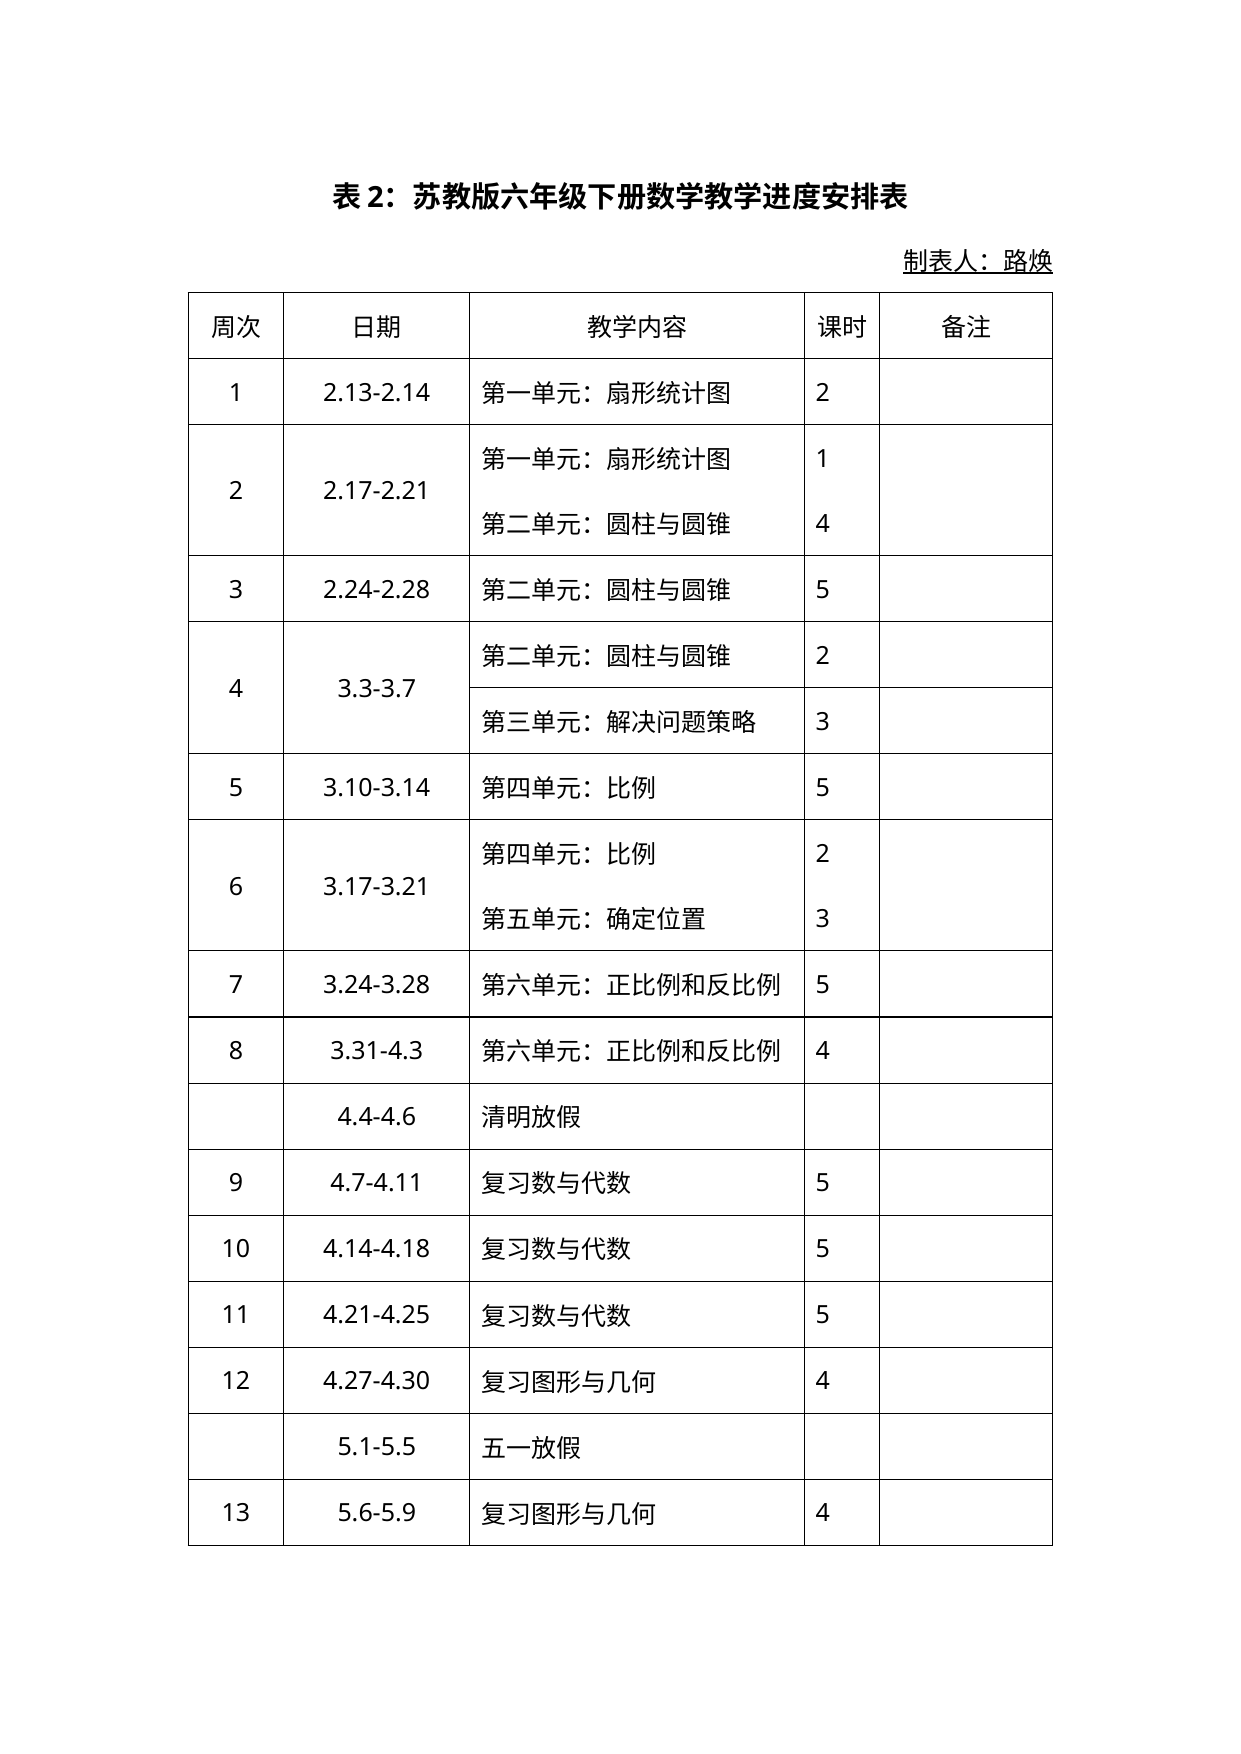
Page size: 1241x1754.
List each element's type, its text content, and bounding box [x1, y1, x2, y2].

table_cell 5 [805, 1216, 879, 1281]
table_cell [189, 1084, 283, 1148]
table_cell 5.1-5.5 [284, 1414, 469, 1479]
table_cell 3.10-3.14 [284, 754, 469, 819]
table_cell 13 [189, 1480, 283, 1545]
table_header 课时 [805, 293, 879, 358]
table_cell 3 [805, 688, 879, 753]
table_cell [880, 1414, 1052, 1479]
table_cell 5.6-5.9 [284, 1480, 469, 1545]
text 表2：苏教版六年级下册数学教学进度安排表 [187, 162, 1053, 227]
table_cell 2 [805, 359, 879, 424]
table_cell 3.31-4.3 [284, 1018, 469, 1082]
table_cell 复习数与代数 [470, 1150, 804, 1214]
table_cell [880, 951, 1052, 1016]
table_cell 2 3 [805, 820, 879, 950]
table_cell [880, 1018, 1052, 1082]
table_cell 复习数与代数 [470, 1282, 804, 1347]
table_cell [880, 425, 1052, 555]
table_cell 2.13-2.14 [284, 359, 469, 424]
table_header 日期 [284, 293, 469, 358]
table_cell 4.14-4.18 [284, 1216, 469, 1281]
table_cell 5 [805, 1282, 879, 1347]
table_header 教学内容 [470, 293, 804, 358]
table_cell 2.24-2.28 [284, 556, 469, 621]
table_cell 第一单元：扇形统计图 [470, 359, 804, 424]
table_cell [880, 1348, 1052, 1413]
table_cell 4.21-4.25 [284, 1282, 469, 1347]
table_cell 10 [189, 1216, 283, 1281]
table_cell 1 4 [805, 425, 879, 555]
table_cell 第三单元：解决问题策略 [470, 688, 804, 753]
table_cell 3.24-3.28 [284, 951, 469, 1016]
table_cell 第二单元：圆柱与圆锥 [470, 622, 804, 687]
table_cell 5 [805, 556, 879, 621]
table_cell 第四单元：比例 [470, 754, 804, 819]
table_header 备注 [880, 293, 1052, 358]
table_cell [880, 754, 1052, 819]
table_cell 4.4-4.6 [284, 1084, 469, 1148]
table_cell 2 [805, 622, 879, 687]
table_cell 复习图形与几何 [470, 1480, 804, 1545]
table_cell 5 [805, 1150, 879, 1214]
table_cell 2 [189, 425, 283, 555]
table_cell [805, 1084, 879, 1148]
table_cell [880, 820, 1052, 950]
table_cell 4 [805, 1480, 879, 1545]
table_cell [880, 1216, 1052, 1281]
table_cell 第六单元：正比例和反比例 [470, 951, 804, 1016]
table_cell [880, 622, 1052, 687]
table_cell [880, 1480, 1052, 1545]
table_cell [189, 1414, 283, 1479]
table_cell 3.17-3.21 [284, 820, 469, 950]
text 制表人：路焕 [187, 227, 1053, 292]
table_cell 4.27-4.30 [284, 1348, 469, 1413]
table_cell [805, 1414, 879, 1479]
table_cell 第二单元：圆柱与圆锥 [470, 556, 804, 621]
table_cell 12 [189, 1348, 283, 1413]
table_cell 3.3-3.7 [284, 622, 469, 753]
table_cell 4 [805, 1018, 879, 1082]
table_cell 第四单元：比例 第五单元：确定位置 [470, 820, 804, 950]
table_cell 5 [805, 754, 879, 819]
table_header 周次 [189, 293, 283, 358]
table_cell 4 [805, 1348, 879, 1413]
table_cell 清明放假 [470, 1084, 804, 1148]
table_cell 4.7-4.11 [284, 1150, 469, 1214]
table_cell [880, 1084, 1052, 1148]
table_cell 5 [189, 754, 283, 819]
table_cell 复习图形与几何 [470, 1348, 804, 1413]
table_cell 复习数与代数 [470, 1216, 804, 1281]
table_cell 11 [189, 1282, 283, 1347]
table_cell 2.17-2.21 [284, 425, 469, 555]
table_cell [880, 359, 1052, 424]
table_cell 5 [805, 951, 879, 1016]
table_cell [880, 688, 1052, 753]
table_cell 9 [189, 1150, 283, 1214]
table_cell 4 [189, 622, 283, 753]
table_cell 3 [189, 556, 283, 621]
table_cell [880, 556, 1052, 621]
table_cell 8 [189, 1018, 283, 1082]
table_cell 6 [189, 820, 283, 950]
table_cell 第一单元：扇形统计图 第二单元：圆柱与圆锥 [470, 425, 804, 555]
table_cell [880, 1150, 1052, 1214]
table_cell 五一放假 [470, 1414, 804, 1479]
table_cell [880, 1282, 1052, 1347]
table_cell 7 [189, 951, 283, 1016]
table_cell 1 [189, 359, 283, 424]
table_cell 第六单元：正比例和反比例 [470, 1018, 804, 1082]
